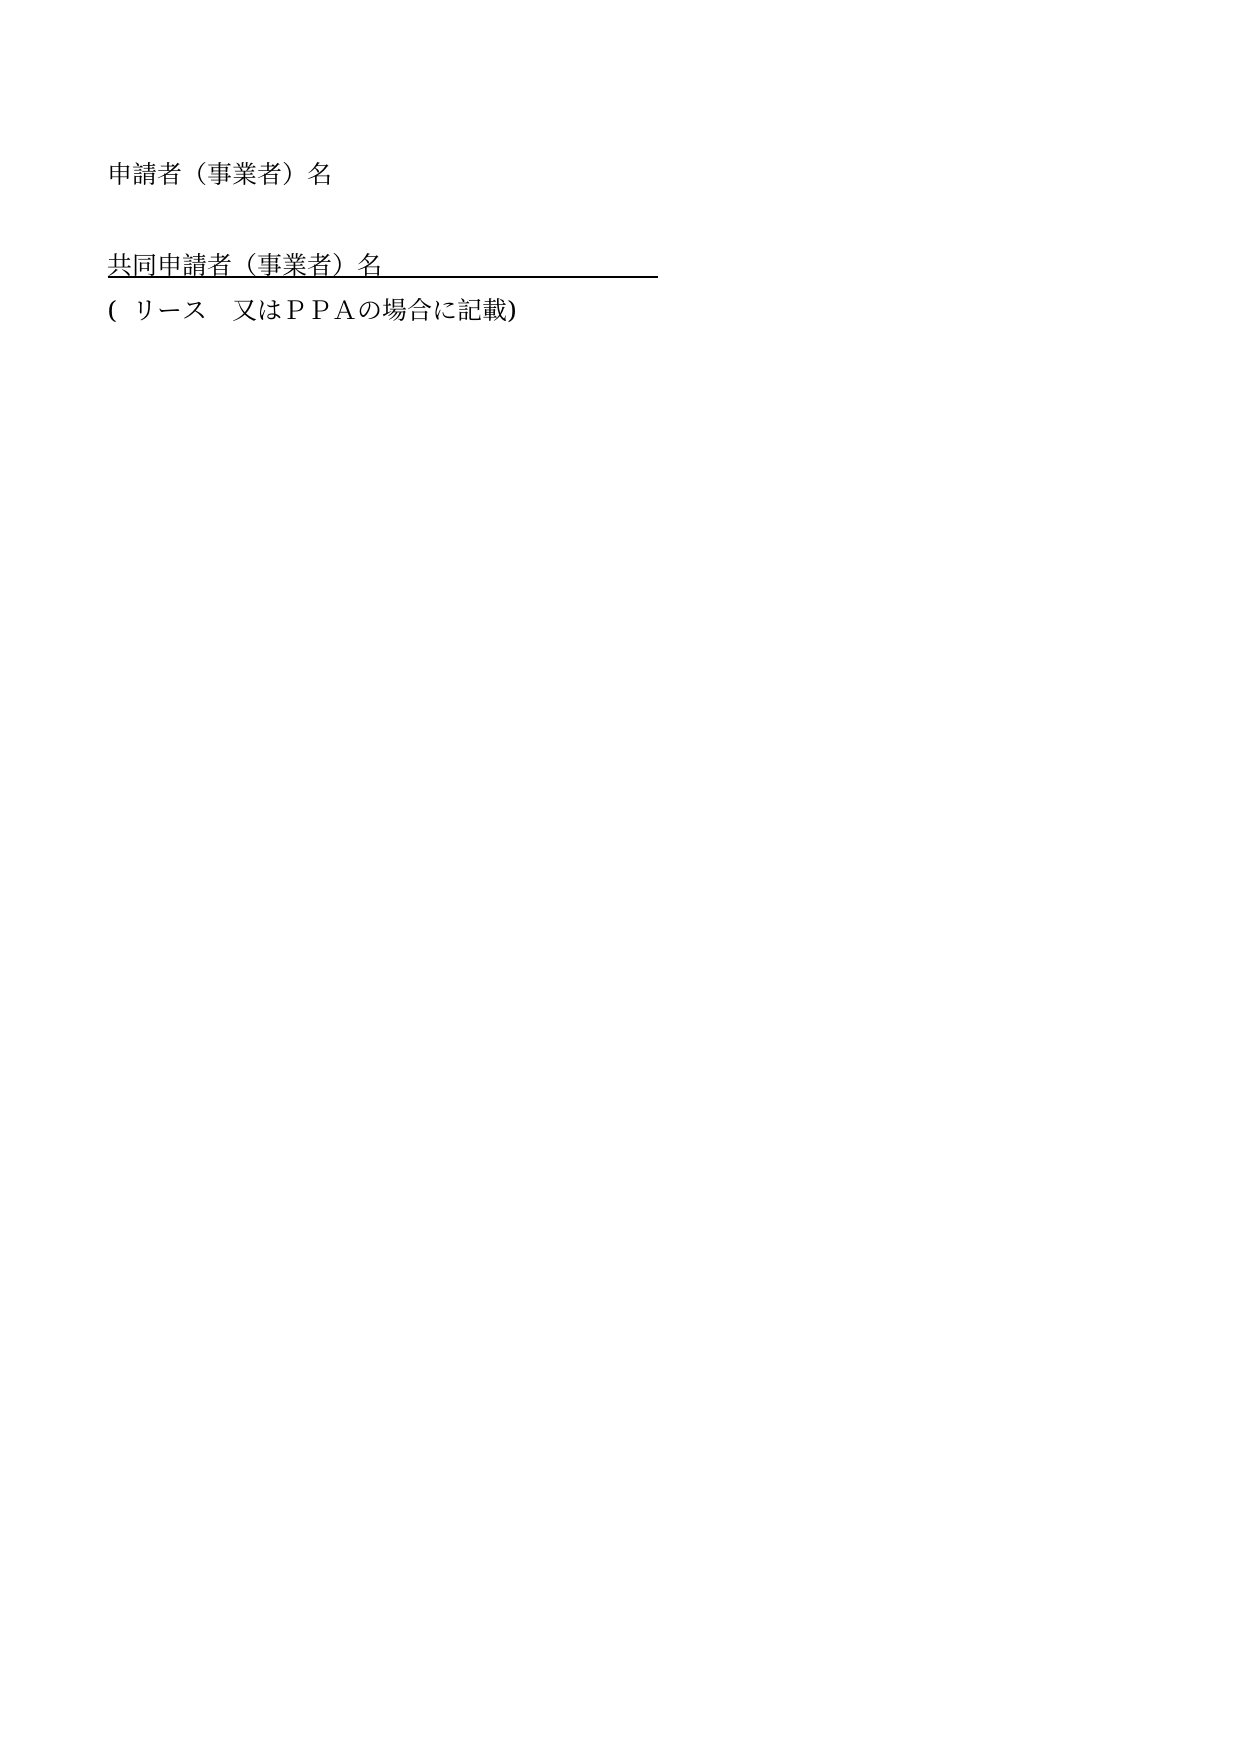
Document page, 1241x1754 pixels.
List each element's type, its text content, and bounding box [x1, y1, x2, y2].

text 申請者（事業者）名 [108, 150, 1133, 195]
text 共同申請者（事業者）名 [108, 241, 1133, 286]
text (リース 又はＰＰＡの場合に記載) [108, 286, 1133, 331]
